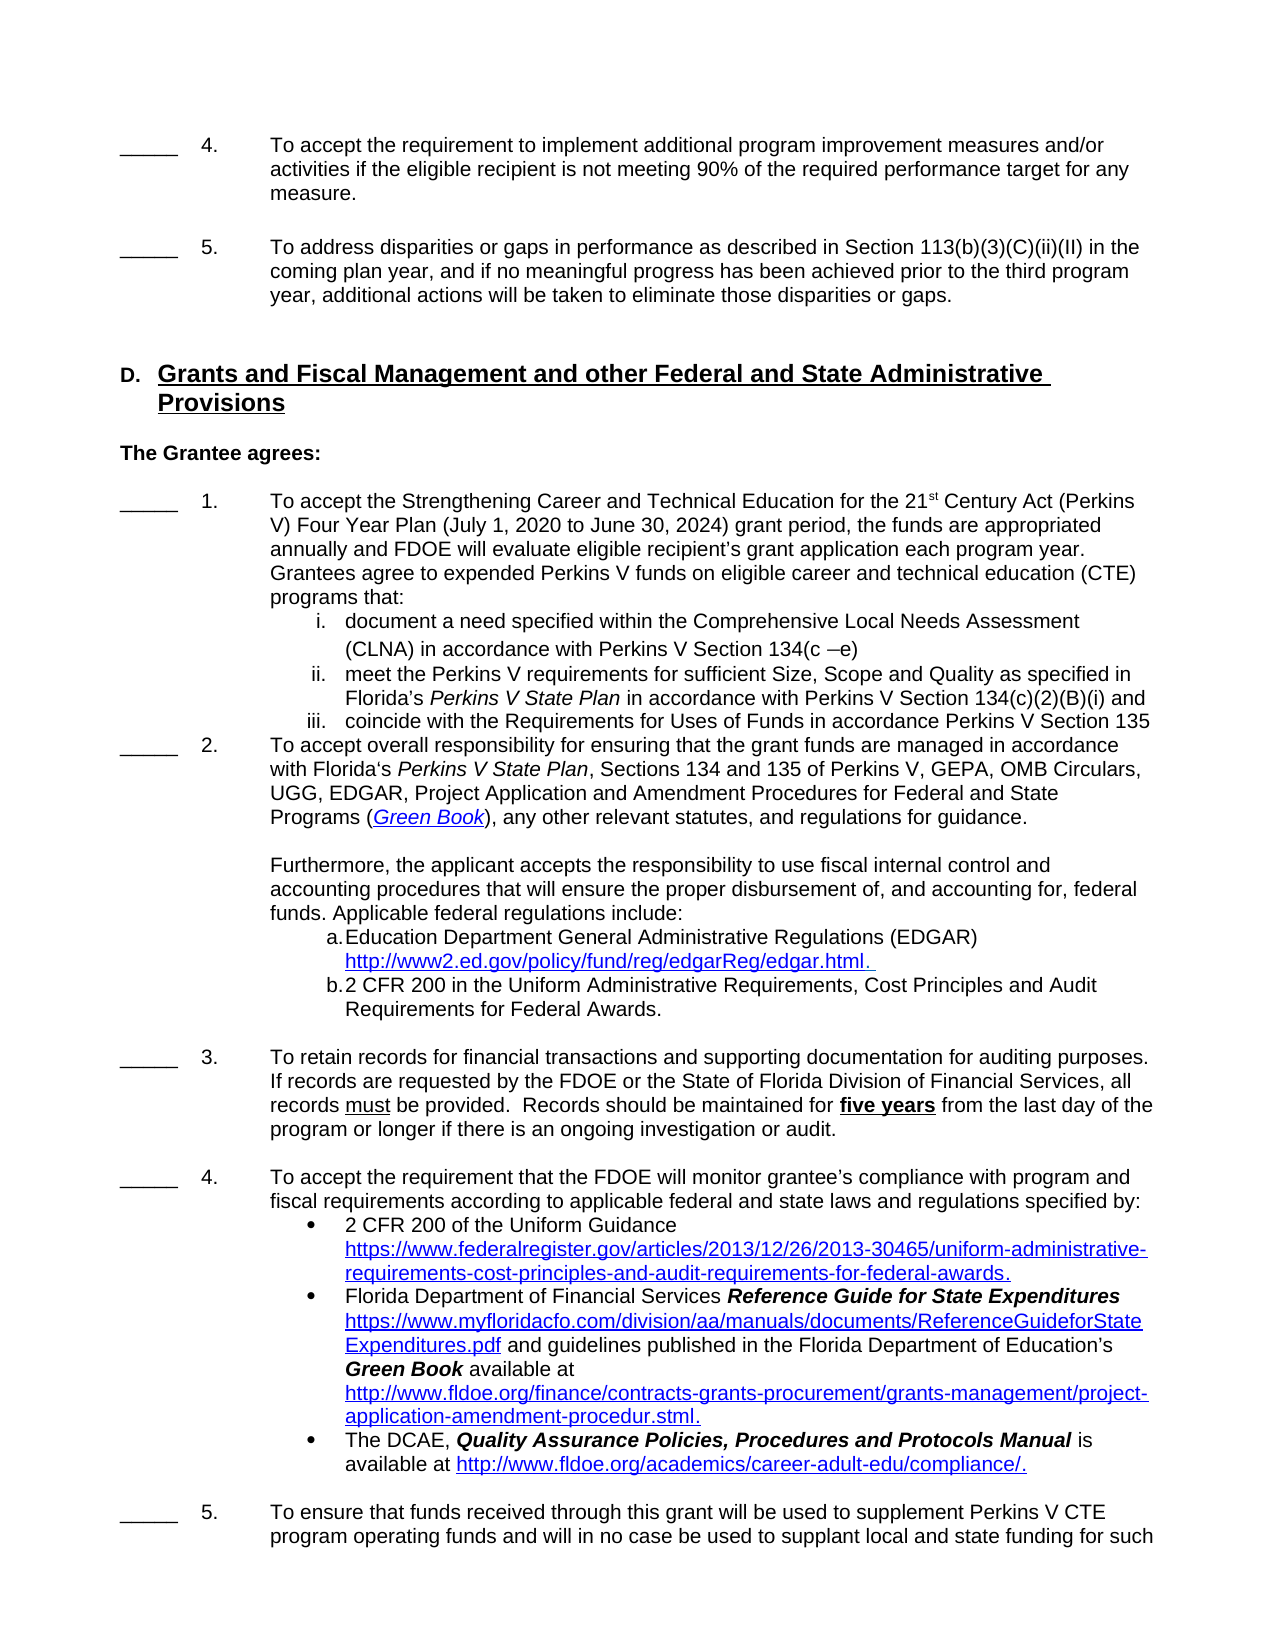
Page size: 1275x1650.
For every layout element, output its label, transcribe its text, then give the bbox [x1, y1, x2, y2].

list 2 CFR 200 of the Uniform Guidance https://www.federalregister.gov/articles/2013/12/26/2013-30465/uniform-administrative-requirements-cost-principles-and-audit-requirements-for-federal-awards. [307, 1212, 1155, 1284]
list To address disparities or gaps in performance as described in Section 113(b)(3)(C)(ii)(II) in the coming plan year, and if no meaningful progress has been achieved prior to the third program year, additional actions will be taken to eliminate those disparities or gaps. [120, 235, 1155, 307]
list To accept overall responsibility for ensuring that the grant funds are managed in accordance with Florida‘s Perkins V State Plan, Sections 134 and 135 of Perkins V, GEPA, OMB Circulars, UGG, EDGAR, Project Application and Amendment Procedures for Federal and State Programs (Green Book), any other relevant statutes, and regulations for guidance. [120, 733, 1155, 829]
text Furthermore, the applicant accepts the responsibility to use fiscal internal control and accounting procedures that will ensure the proper disbursement of, and accounting for, federal funds. Applicable federal regulations include: [270, 853, 1155, 925]
list The DCAE, Quality Assurance Policies, Procedures and Protocols Manual is available at http://www.fldoe.org/academics/career-adult-edu/compliance/. [307, 1428, 1155, 1476]
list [120, 1500, 1155, 1548]
list 2 CFR 200 in the Uniform Administrative Requirements, Cost Principles and Audit Requirements for Federal Awards. [326, 973, 1155, 1021]
list To accept the requirement that the FDOE will monitor grantee’s compliance with program and fiscal requirements according to applicable federal and state laws and regulations specified by: [120, 1164, 1155, 1212]
list coincide with the Requirements for Uses of Funds in accordance Perkins V Section 135 [326, 709, 1155, 733]
list document a need specified within the Comprehensive Local Needs Assessment (CLNA) in accordance with Perkins V Section 134(c –e) [326, 609, 1155, 661]
list Florida Department of Financial Services Reference Guide for State Expenditures https://www.myfloridacfo.com/division/aa/manuals/documents/ReferenceGuideforStateExpenditures.pdf and guidelines published in the Florida Department of Education’s Green Book available at http://www.fldoe.org/finance/contracts-grants-procurement/grants-management/project-application-amendment-procedur.stml. [307, 1284, 1155, 1428]
list To accept the requirement to implement additional program improvement measures and/or activities if the eligible recipient is not meeting 90% of the required performance target for any measure. [120, 132, 1155, 204]
text The Grantee agrees: [120, 441, 1155, 465]
list meet the Perkins V requirements for sufficient Size, Scope and Quality as specified in Florida’s Perkins V State Plan in accordance with Perkins V Section 134(c)(2)(B)(i) and [326, 661, 1155, 709]
list To retain records for financial transactions and supporting documentation for auditing purposes. If records are requested by the FDOE or the State of Florida Division of Financial Services, all records must be provided. Records should be maintained for five years from the last day of the program or longer if there is an ongoing investigation or audit. [120, 1045, 1155, 1141]
list Grants and Fiscal Management and other Federal and State Administrative Provisions [120, 359, 1155, 417]
list To accept the Strengthening Career and Technical Education for the 21st Century Act (Perkins V) Four Year Plan (July 1, 2020 to June 30, 2024) grant period, the funds are appropriated annually and FDOE will evaluate eligible recipient’s grant application each program year. Grantees agree to expended Perkins V funds on eligible career and technical education (CTE) programs that: [120, 489, 1155, 609]
list Education Department General Administrative Regulations (EDGAR) http://www2.ed.gov/policy/fund/reg/edgarReg/edgar.html. [326, 925, 1155, 973]
